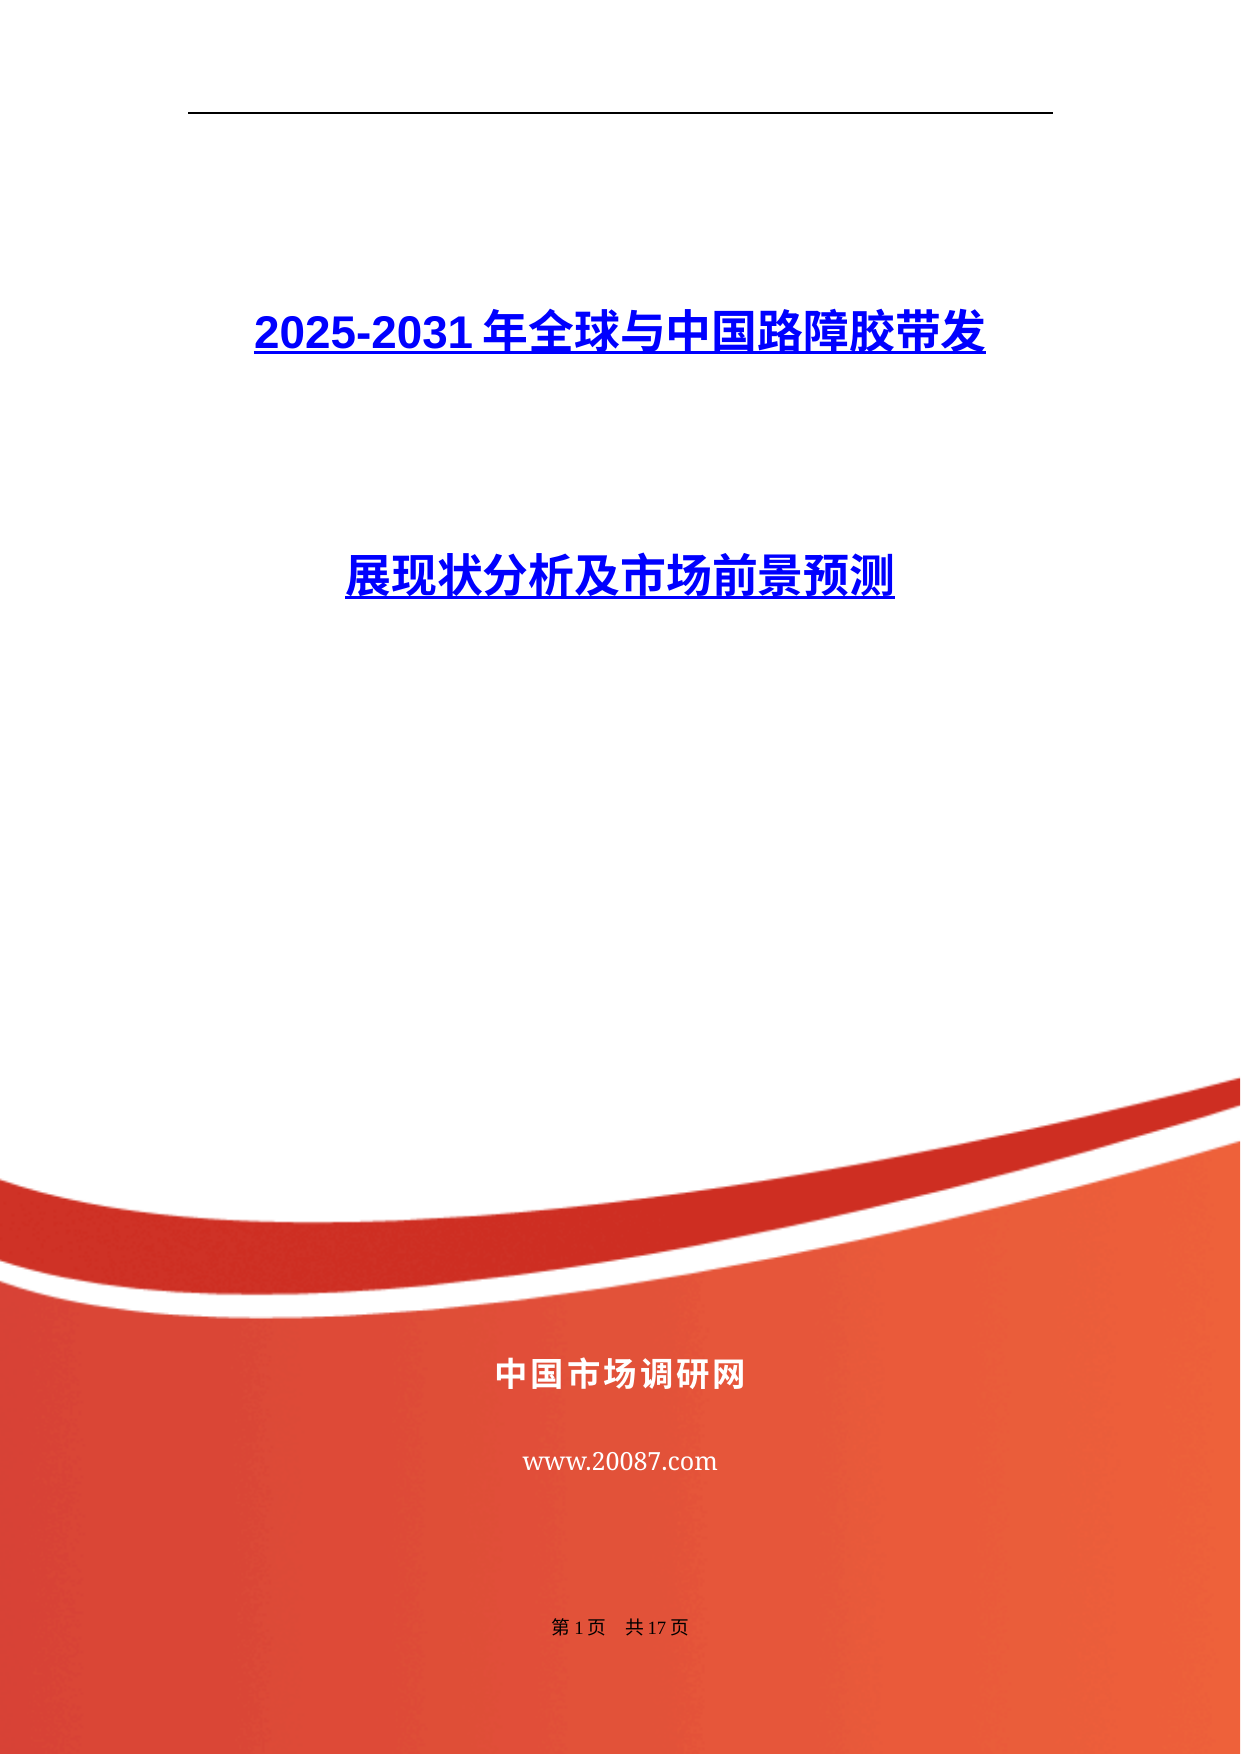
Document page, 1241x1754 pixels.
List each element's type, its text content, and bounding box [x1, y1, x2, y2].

picture [0, 1006, 1241, 1754]
table_header 2025-2031年全球与中国路障胶带发展现状分析及市场前景预测 [188, 207, 1053, 773]
text www.20087.com [187, 1428, 1053, 1493]
subtitle 中国市场调研网 [187, 1339, 1053, 1404]
